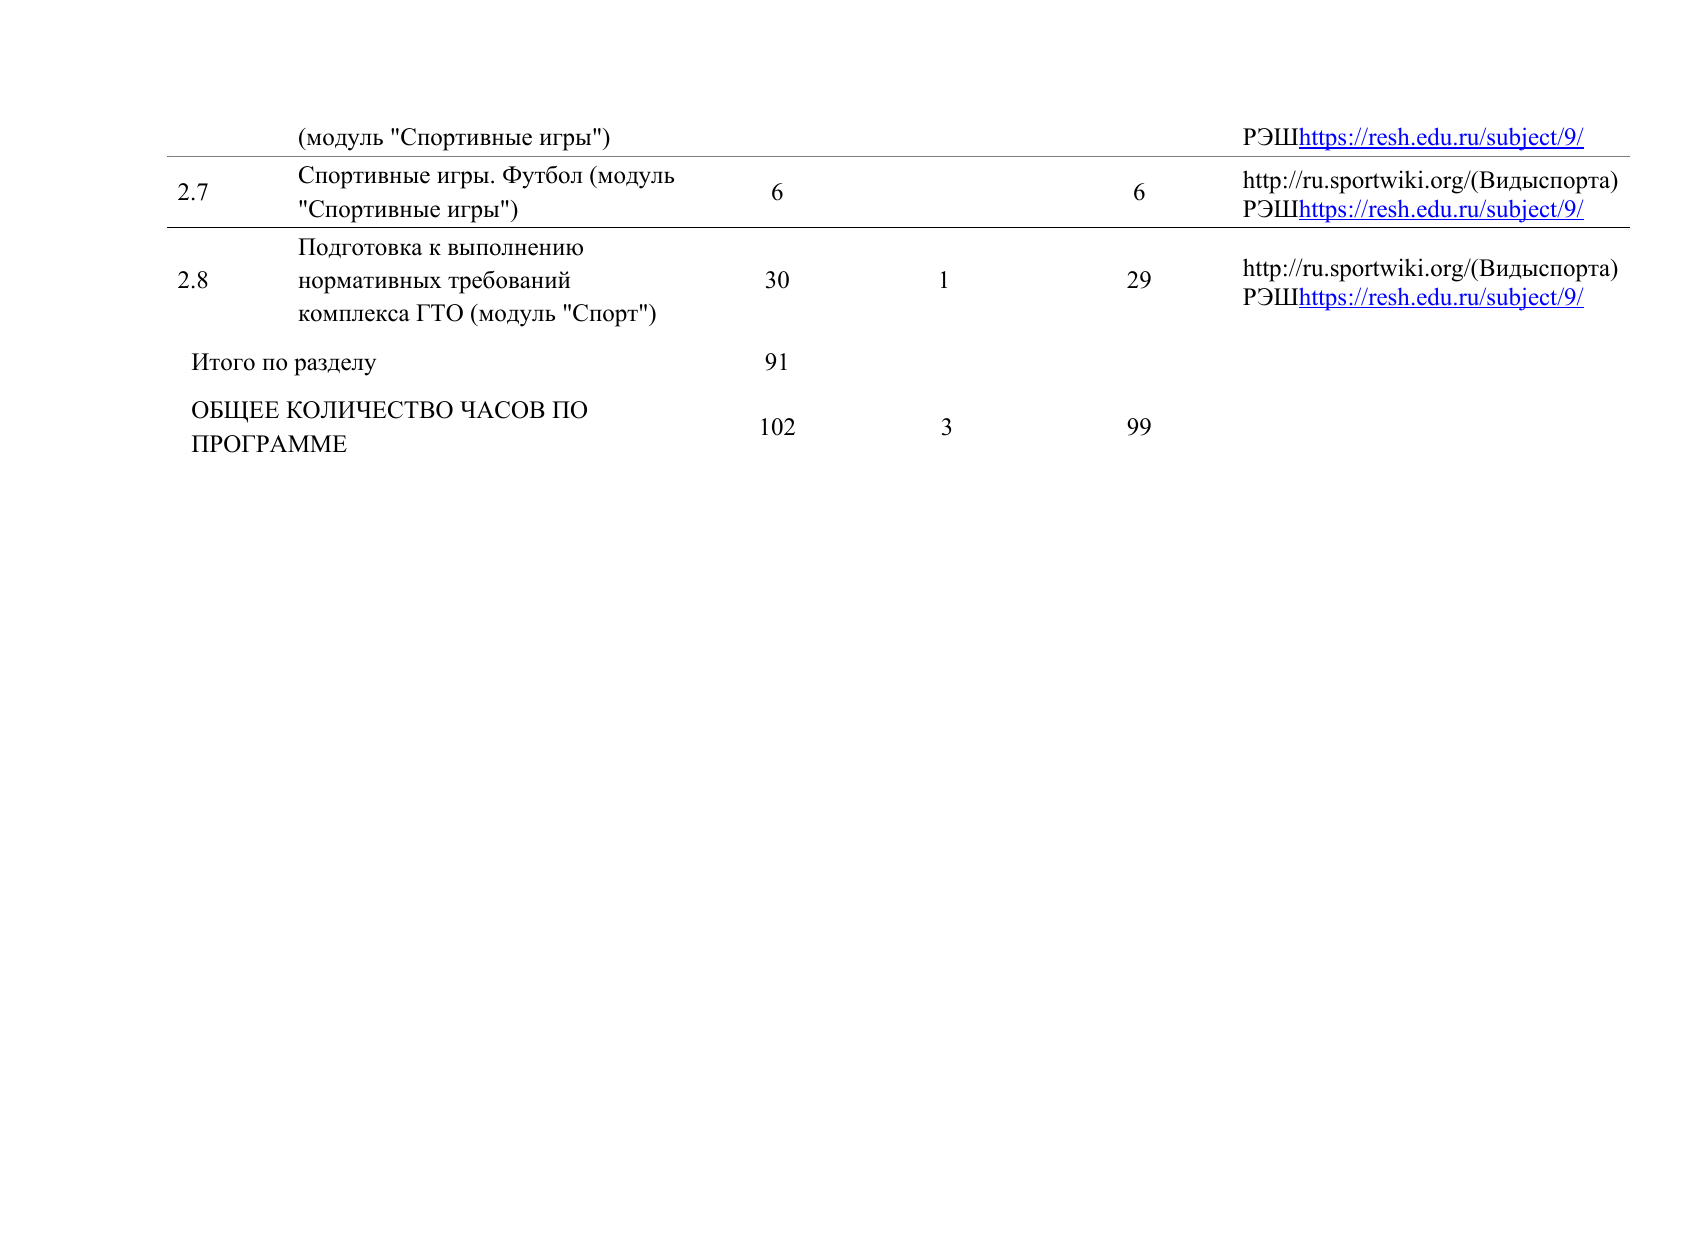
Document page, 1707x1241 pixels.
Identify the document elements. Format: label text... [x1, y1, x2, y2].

text 30 [764, 266, 814, 294]
text 6 [771, 179, 808, 206]
text 91 [764, 348, 814, 376]
text .8 [190, 266, 233, 294]
picture [164, 115, 1632, 464]
text РЭШhttps://resh.edu.ru/subject/9/ [1243, 283, 1643, 311]
text 99 [1127, 413, 1177, 441]
text нормативных требований [298, 266, 682, 294]
text 29 [1127, 266, 1177, 294]
text ПРОГРАММЕ [191, 430, 613, 458]
text 1 [938, 266, 978, 294]
text 2 [177, 266, 190, 294]
text "Спортивные игры") [298, 195, 543, 223]
text Спортивные игры. Футбол (модуль [298, 162, 699, 189]
text 2 [177, 179, 190, 206]
text http://ru.sportwiki.org/(Видыспорта) [1243, 254, 1643, 282]
text РЭШhttps://resh.edu.ru/subject/9/ [1243, 124, 1608, 151]
text .7 [190, 179, 233, 206]
text РЭШhttps://resh.edu.ru/subject/9/ [1243, 195, 1643, 223]
text http://ru.sportwiki.org/(Видыспорта) [1243, 166, 1643, 194]
text Итого по разделу [191, 348, 401, 376]
text 1 [758, 413, 771, 441]
text ОБЩЕЕ КОЛИЧЕСТВО ЧАСОВ ПО [191, 397, 613, 424]
text 6 [1133, 179, 1170, 206]
text Подготовка к выполнению [298, 233, 682, 261]
text комплекса ГТО (модуль "Спорт") [298, 299, 682, 327]
text 3 [941, 413, 978, 441]
text 02 [771, 413, 821, 441]
text (модуль "Спортивные игры") [298, 124, 635, 151]
